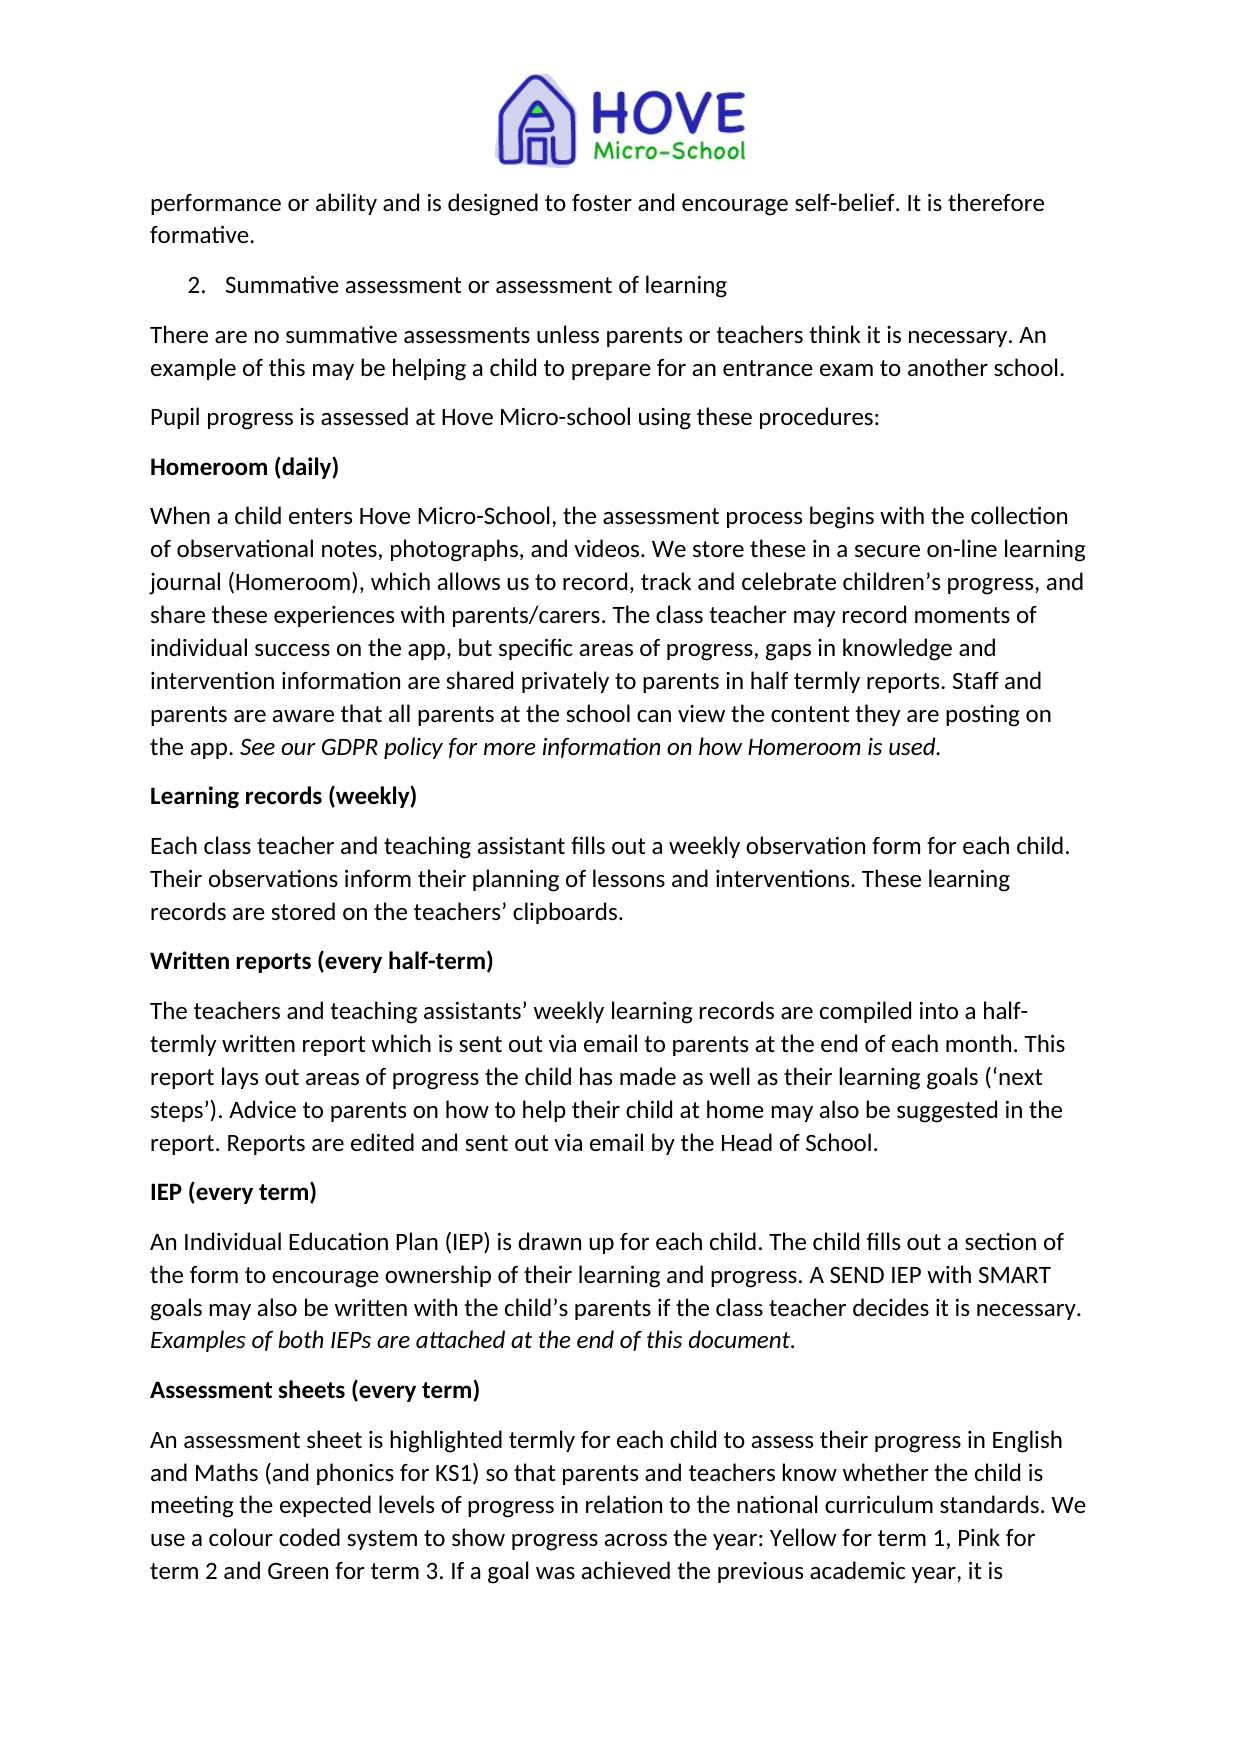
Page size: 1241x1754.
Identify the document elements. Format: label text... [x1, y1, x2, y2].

text There are no summative assessments unless parents or teachers think it is necessary. An example of this may be helping a child to prepare for an entrance exam to another school. [150, 319, 1090, 382]
text An Individual Education Plan (IEP) is drawn up for each child. The child fills out a section of the form to encourage ownership of their learning and progress. A SEND IEP with SMART goals may also be written with the child’s parents if the class teacher decides it is necessary. Examples of both IEPs are attached at the end of this document. [150, 1226, 1090, 1355]
text Written reports (every half-term) [150, 945, 1090, 976]
text When a child enters Hove Micro-School, the assessment process begins with the collection of observational notes, photographs, and videos. We store these in a secure on-line learning journal (Homeroom), which allows us to record, track and celebrate children’s progress, and share these experiences with parents/carers. The class teacher may record moments of individual success on the app, but specific areas of progress, gaps in knowledge and intervention information are shared privately to parents in half termly reports. Staff and parents are aware that all parents at the school can view the content they are posting on the app. See our GDPR policy for more information on how Homeroom is used. [150, 500, 1090, 761]
text Learning records (weekly) [150, 780, 1090, 811]
text The teachers and teaching assistants’ weekly learning records are compiled into a half-termly written report which is sent out via email to parents at the end of each month. This report lays out areas of progress the child has made as well as their learning goals (‘next steps’). Advice to parents on how to help their child at home may also be suggested in the report. Reports are edited and sent out via email by the Head of School. [150, 995, 1090, 1157]
picture [494, 73, 746, 168]
list Summative assessment or assessment of learning [187, 269, 1090, 300]
text Pupil progress is assessed at Hove Micro-school using these procedures: [150, 401, 1090, 432]
text Assessment sheets (every term) [150, 1374, 1090, 1405]
text Homeroom (daily) [150, 451, 1090, 481]
text Each class teacher and teaching assistant fills out a weekly observation form for each child. Their observations inform their planning of lessons and interventions. These learning records are stored on the teachers’ clipboards. [150, 830, 1090, 926]
text IEP (every term) [150, 1176, 1090, 1207]
